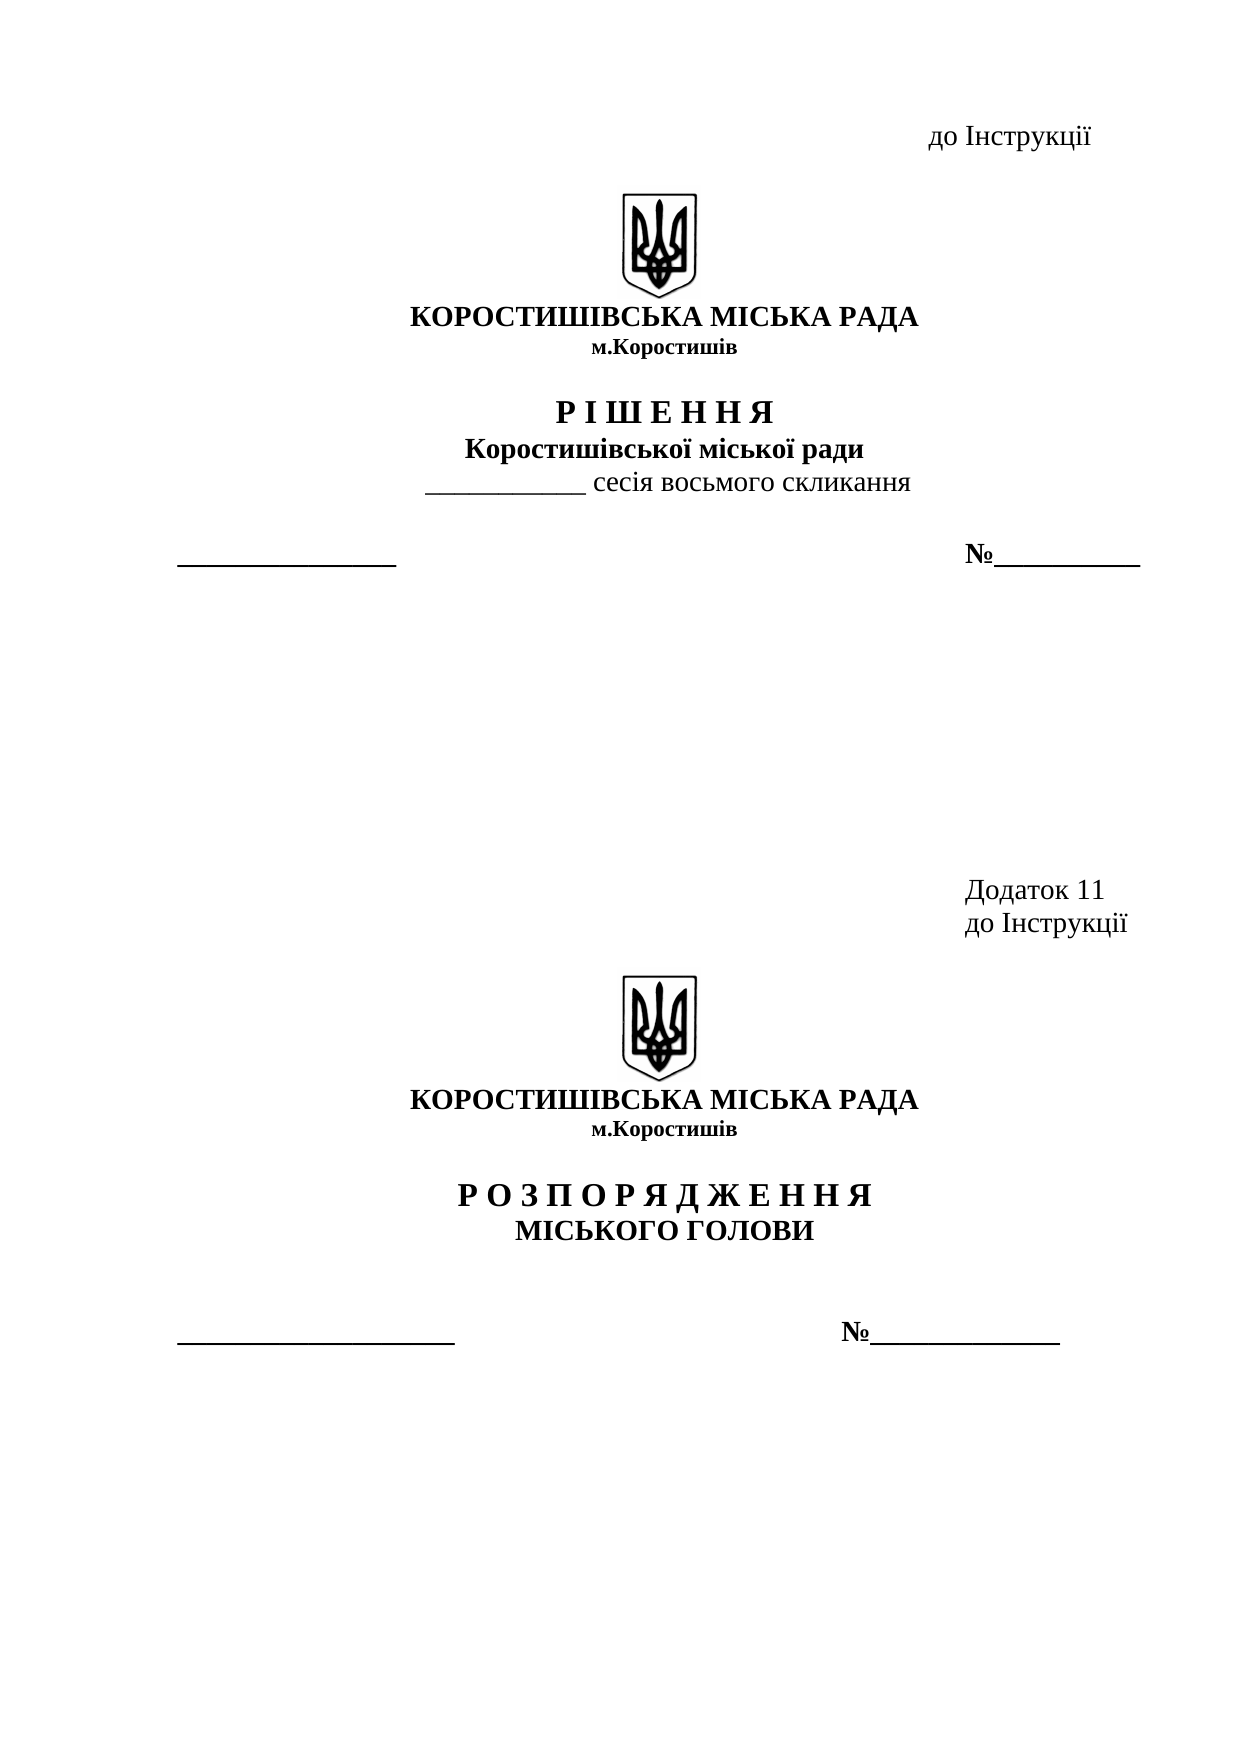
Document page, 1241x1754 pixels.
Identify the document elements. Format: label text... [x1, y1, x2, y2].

text до Інструкції [177, 118, 1152, 152]
text КОРОСТИШІВСЬКА МІСЬКА РАДА [177, 1082, 1152, 1115]
text ___________________ №_____________ [177, 1314, 1152, 1348]
text Р І Ш Е Н Н Я [177, 393, 1152, 431]
text _______________ №__________ [177, 536, 1152, 570]
text м.Коростишів [177, 1115, 1152, 1142]
text до Інструкції [177, 905, 1152, 939]
text Додаток 11 [177, 872, 1152, 905]
text КОРОСТИШІВСЬКА МІСЬКА РАДА [177, 299, 1152, 333]
text Р О З П О Р Я Д Ж Е Н Н Я [177, 1175, 1152, 1213]
text м.Коростишів [177, 333, 1152, 359]
text Коростишівської міської ради [177, 431, 1152, 464]
text ___________ сесія восьмого скликання [177, 464, 1152, 498]
text МІСЬКОГО ГОЛОВИ [177, 1213, 1152, 1247]
